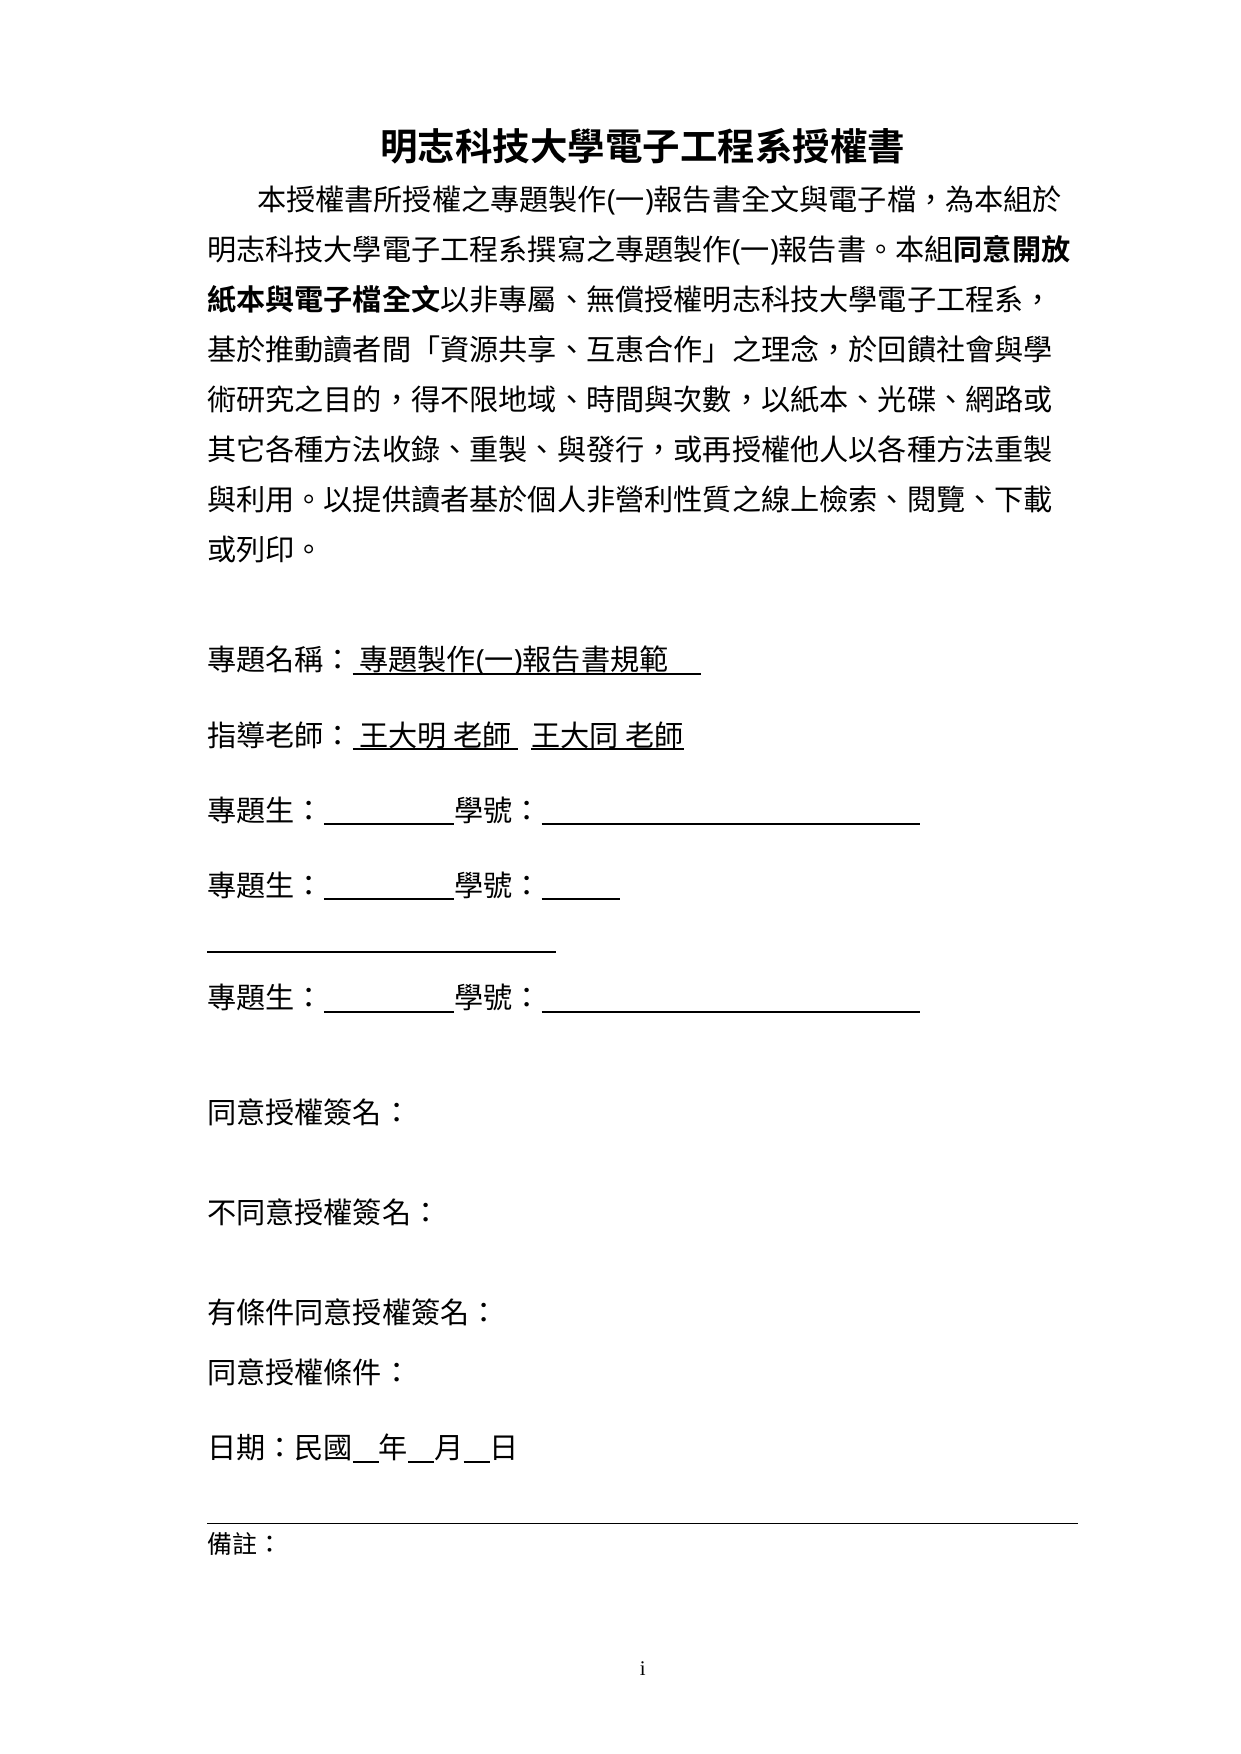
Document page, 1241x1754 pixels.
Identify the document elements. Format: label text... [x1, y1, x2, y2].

text 本授權書所授權之專題製作(一)報告書全文與電子檔，為本組於明志科技大學電子工程系撰寫之專題製作(一)報告書。本組同意開放紙本與電子檔全文以非專屬、無償授權明志科技大學電子工程系，基於推動讀者間「資源共享、互惠合作」之理念，於回饋社會與學術研究之目的，得不限地域、時間與次數，以紙本、光碟、網路或其它各種方法收錄、重製、與發行，或再授權他人以各種方法重製與利用。以提供讀者基於個人非營利性質之線上檢索、閱覽、下載或列印。 [207, 171, 1078, 571]
text 有條件同意授權簽名： [207, 1283, 1078, 1333]
text 同意授權條件： [207, 1333, 1078, 1408]
text 專題生： 學號： [207, 771, 1078, 846]
text 不同意授權簽名： [207, 1183, 1078, 1233]
text 同意授權簽名： [207, 1083, 1078, 1133]
text 日期：民國 年 月 日 [207, 1408, 1078, 1483]
text 明志科技大學電子工程系授權書 [207, 121, 1078, 171]
text 專題生： 學號： [207, 846, 1078, 921]
text 備註： [207, 1524, 1078, 1561]
text 專題名稱： 專題製作(一)報告書規範 [207, 621, 1078, 696]
text 專題生： 學號： [207, 958, 1078, 1033]
text 指導老師： 王大明 老師 王大同 老師 [207, 696, 1078, 771]
